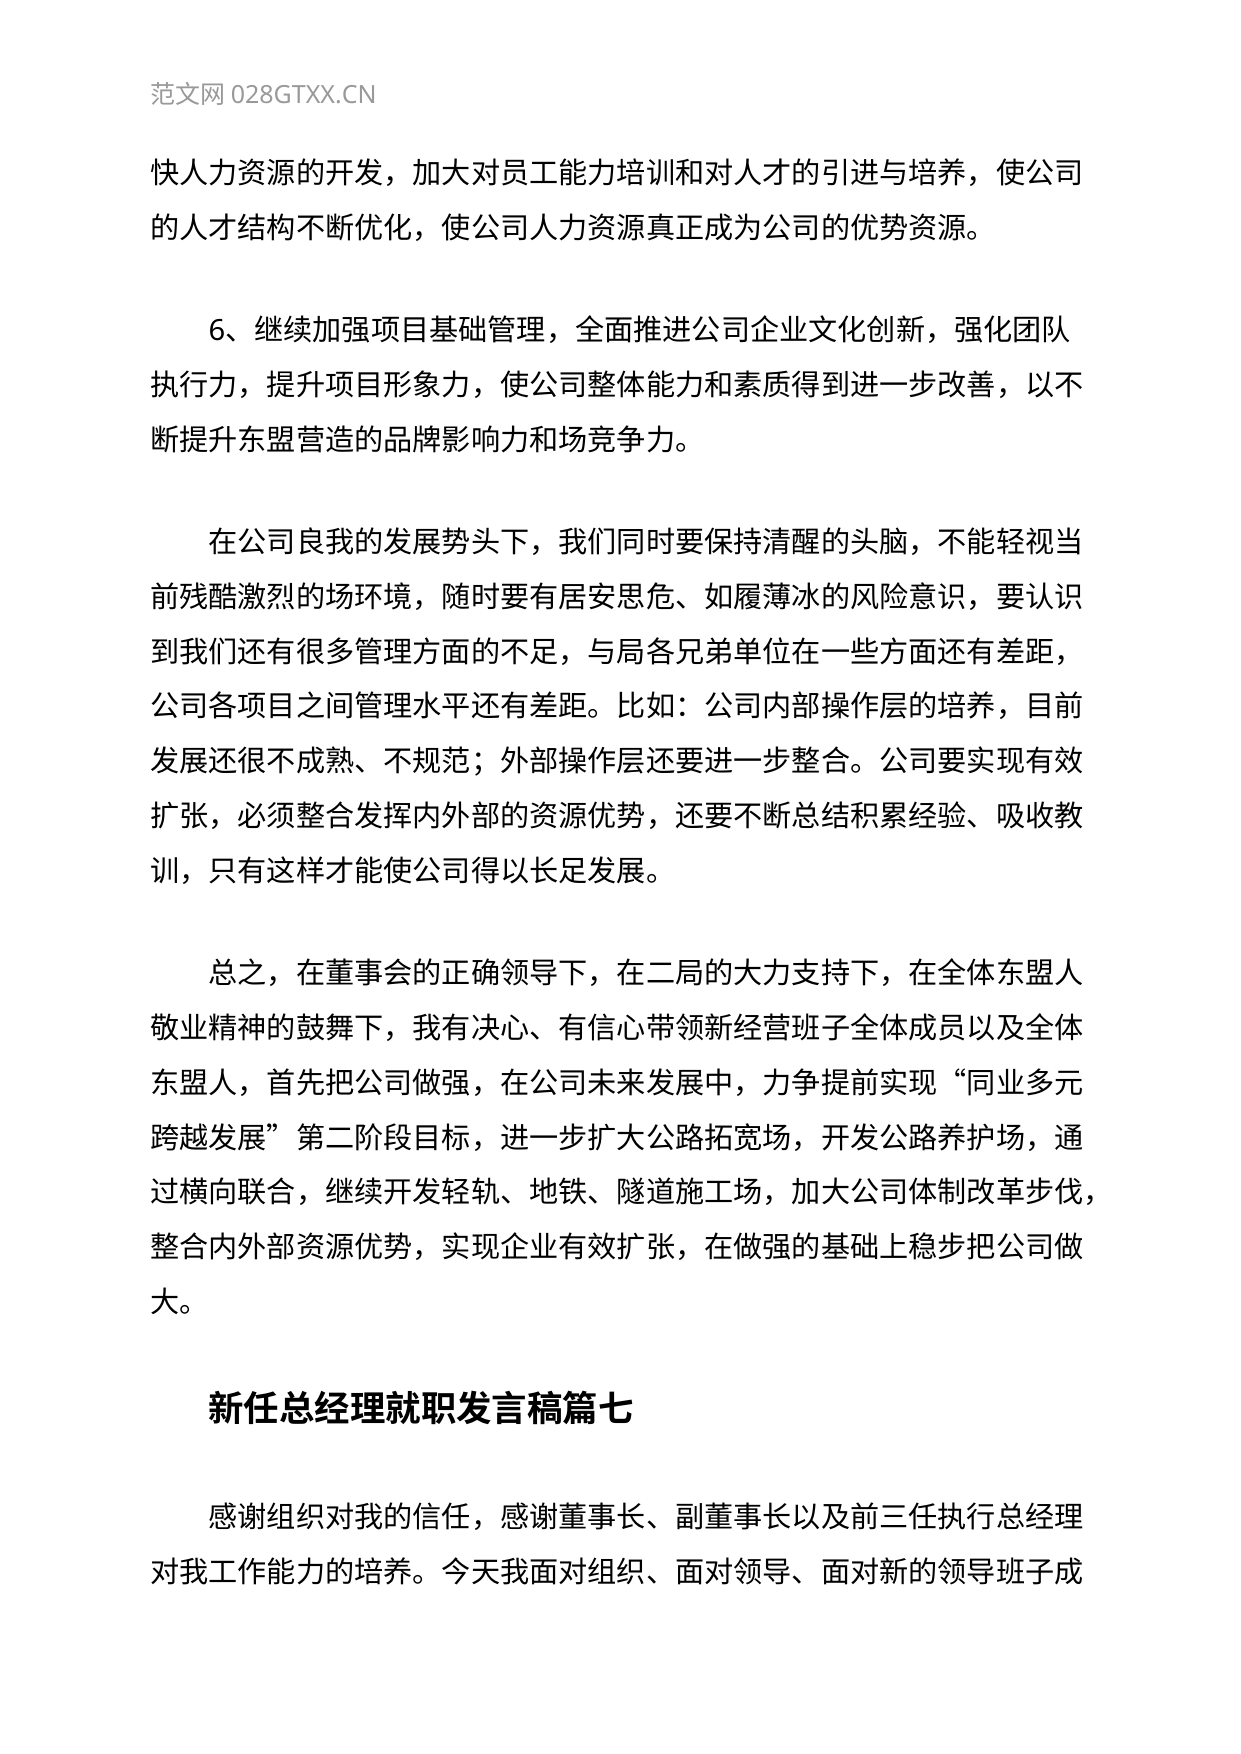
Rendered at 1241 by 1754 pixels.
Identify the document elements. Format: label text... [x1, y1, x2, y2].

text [150, 1494, 1090, 1591]
text 在公司良我的发展势头下，我们同时要保持清醒的头脑，不能轻视当前残酷激烈的场环境，随时要有居安思危、如履薄冰的风险意识，要认识到我们还有很多管理方面的不足，与局各兄弟单位在一些方面还有差距，公司各项目之间管理水平还有差距。比如：公司内部操作层的培养，目前发展还很不成熟、不规范；外部操作层还要进一步整合。公司要实现有效扩张，必须整合发挥内外部的资源优势，还要不断总结积累经验、吸收教训，只有这样才能使公司得以长足发展。 [150, 518, 1090, 890]
text 新任总经理就职发言稿篇七 [150, 1381, 1090, 1432]
text 总之，在董事会的正确领导下，在二局的大力支持下，在全体东盟人敬业精神的鼓舞下，我有决心、有信心带领新经营班子全体成员以及全体东盟人，首先把公司做强，在公司未来发展中，力争提前实现“同业多元跨越发展”第二阶段目标，进一步扩大公路拓宽场，开发公路养护场，通过横向联合，继续开发轻轨、地铁、隧道施工场，加大公司体制改革步伐，整合内外部资源优势，实现企业有效扩张，在做强的基础上稳步把公司做大。 [150, 949, 1090, 1321]
text 6、继续加强项目基础管理，全面推进公司企业文化创新，强化团队执行力，提升项目形象力，使公司整体能力和素质得到进一步改善，以不断提升东盟营造的品牌影响力和场竞争力。 [150, 307, 1090, 459]
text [150, 150, 1090, 247]
